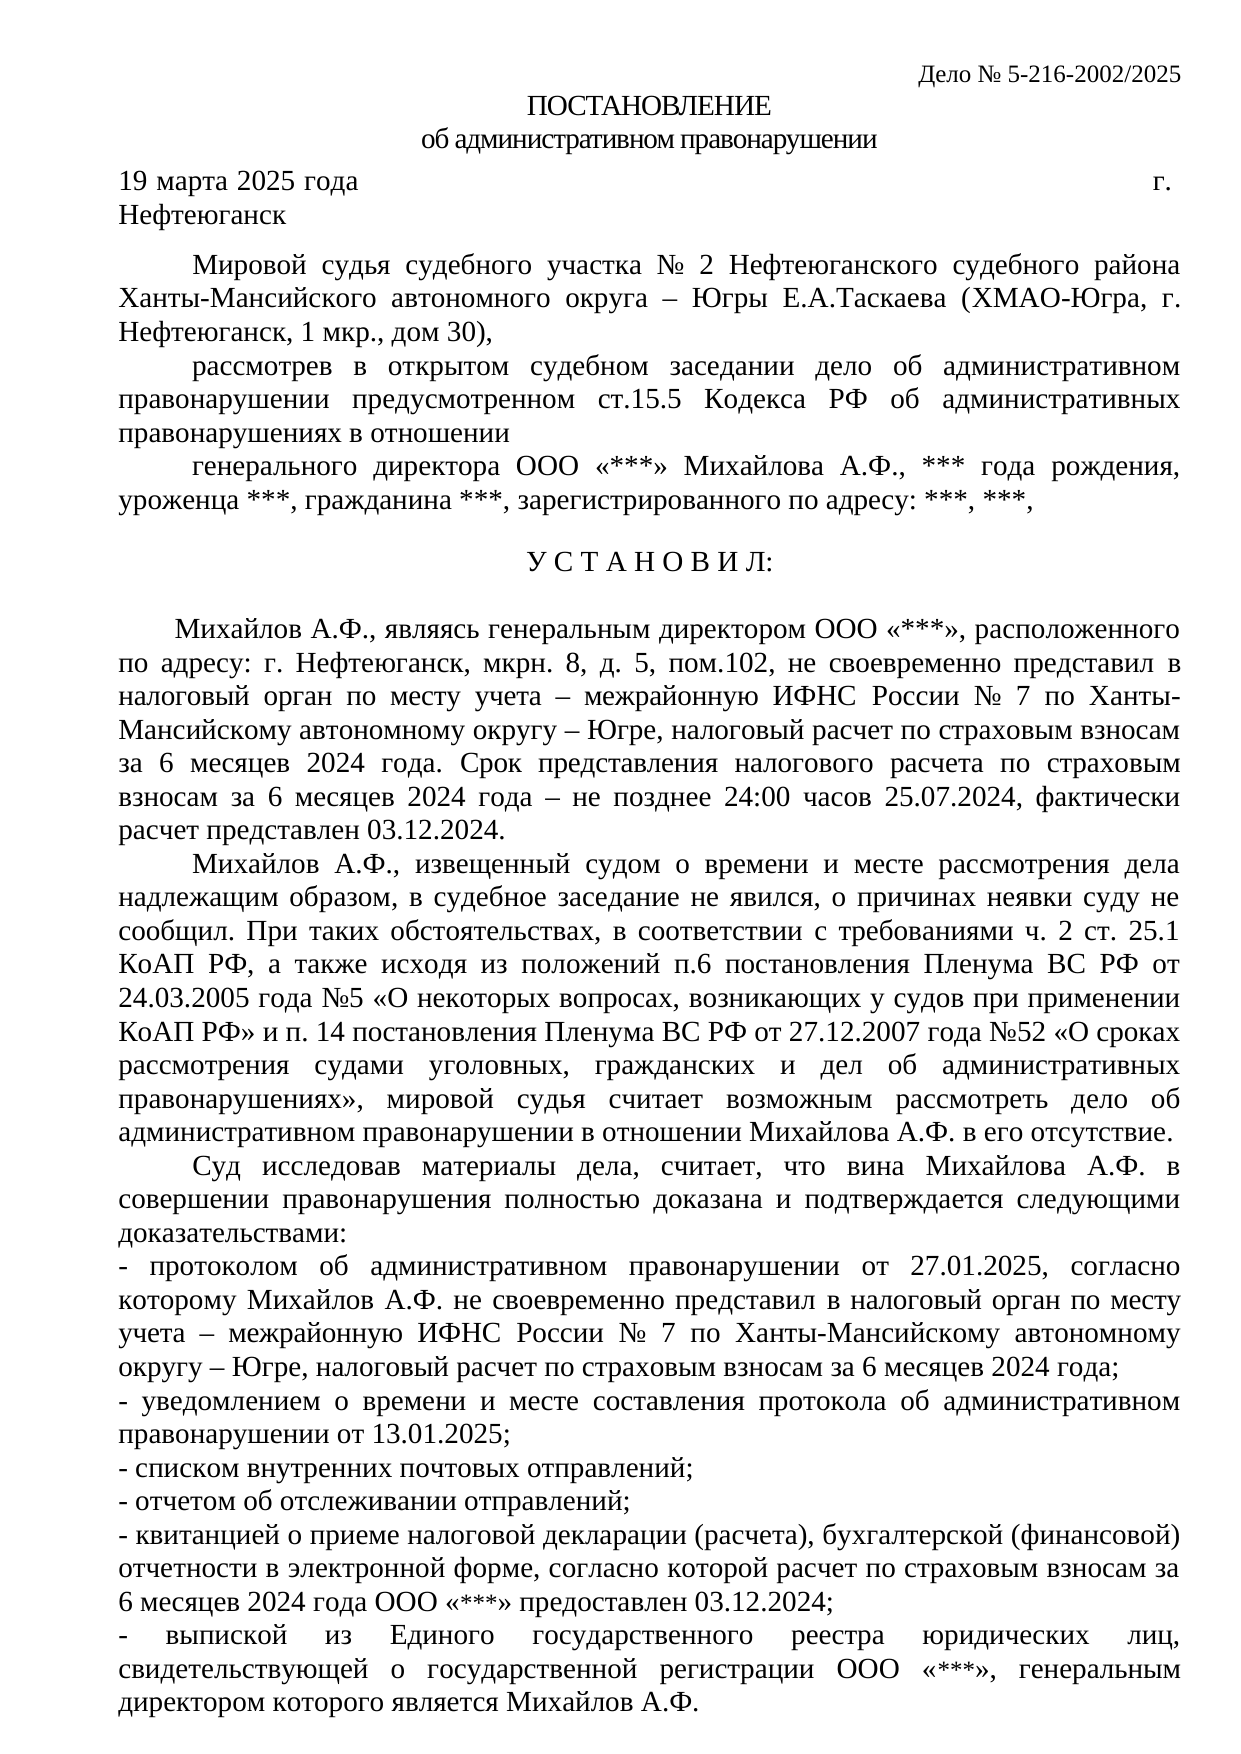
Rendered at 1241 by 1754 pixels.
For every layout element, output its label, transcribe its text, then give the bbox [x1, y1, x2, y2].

title ПОСТАНОВЛЕНИЕ [118, 88, 1181, 121]
text Суд исследовав материалы дела, считает, что вина Михайлова А.Ф. в совершении правонарушения полностью доказана и подтверждается следующими доказательствами: [118, 1148, 1181, 1248]
text - квитанцией о приеме налоговой декларации (расчета), бухгалтерской (финансовой) отчетности в электронной форме, согласно которой расчет по страховым взносам за 6 месяцев 2024 года ООО «***» предоставлен 03.12.2024; [118, 1517, 1181, 1617]
text Мировой судья судебного участка № 2 Нефтеюганского судебного района Ханты-Мансийского автономного округа – Югры Е.А.Таскаева (ХМАО-Югра, г. Нефтеюганск, 1 мкр., дом 30), [118, 247, 1181, 348]
text Дело № 5-216-2002/2025 [118, 59, 1181, 88]
text - уведомлением о времени и месте составления протокола об административном правонарушении от 13.01.2025; [118, 1383, 1181, 1450]
text Михайлов А.Ф., извещенный судом о времени и месте рассмотрения дела надлежащим образом, в судебное заседание не явился, о причинах неявки суду не сообщил. При таких обстоятельствах, в соответствии с требованиями ч. 2 ст. 25.1 КоАП РФ, а также исходя из положений п.6 постановления Пленума ВС РФ от 24.03.2005 года №5 «О некоторых вопросах, возникающих у судов при применении КоАП РФ» и п. 14 постановления Пленума ВС РФ от 27.12.2007 года №52 «О сроках рассмотрения судами уголовных, гражданских и дел об административных правонарушениях», мировой судья считает возможным рассмотреть дело об административном правонарушении в отношении Михайлова А.Ф. в его отсутствие. [118, 846, 1181, 1148]
title об административном правонарушении [118, 121, 1181, 155]
text - выпиской из Единого государственного реестра юридических лиц, свидетельствующей о государственной регистрации ООО «***», генеральным директором которого является Михайлов А.Ф. [118, 1617, 1181, 1718]
text рассмотрев в открытом судебном заседании дело об административном правонарушении предусмотренном ст.15.5 Кодекса РФ об административных правонарушениях в отношении [118, 348, 1181, 448]
text генерального директора ООО «***» Михайлова А.Ф., *** года рождения, уроженца ***, гражданина ***, зарегистрированного по адресу: ***, ***, [118, 448, 1181, 515]
text - протоколом об административном правонарушении от 27.01.2025, согласно которому Михайлов А.Ф. не своевременно представил в налоговый орган по месту учета – межрайонную ИФНС России № 7 по Ханты-Мансийскому автономному округу – Югре, налоговый расчет по страховым взносам за 6 месяцев 2024 года; [118, 1248, 1181, 1383]
text - списком внутренних почтовых отправлений; [118, 1450, 1181, 1483]
text У С Т А Н О В И Л: [118, 544, 1181, 578]
text - отчетом об отслеживании отправлений; [118, 1483, 1181, 1517]
text Михайлов А.Ф., являясь генеральным директором ООО «***», расположенного по адресу: г. Нефтеюганск, мкрн. 8, д. 5, пом.102, не своевременно представил в налоговый орган по месту учета – межрайонную ИФНС России № 7 по Ханты-Мансийскому автономному округу – Югре, налоговый расчет по страховым взносам за 6 месяцев 2024 года. Срок представления налогового расчета по страховым взносам за 6 месяцев 2024 года – не позднее 24:00 часов 25.07.2024, фактически расчет представлен 03.12.2024. [118, 611, 1181, 846]
text 19 марта 2025 года г. Нефтеюганск [118, 163, 1181, 230]
